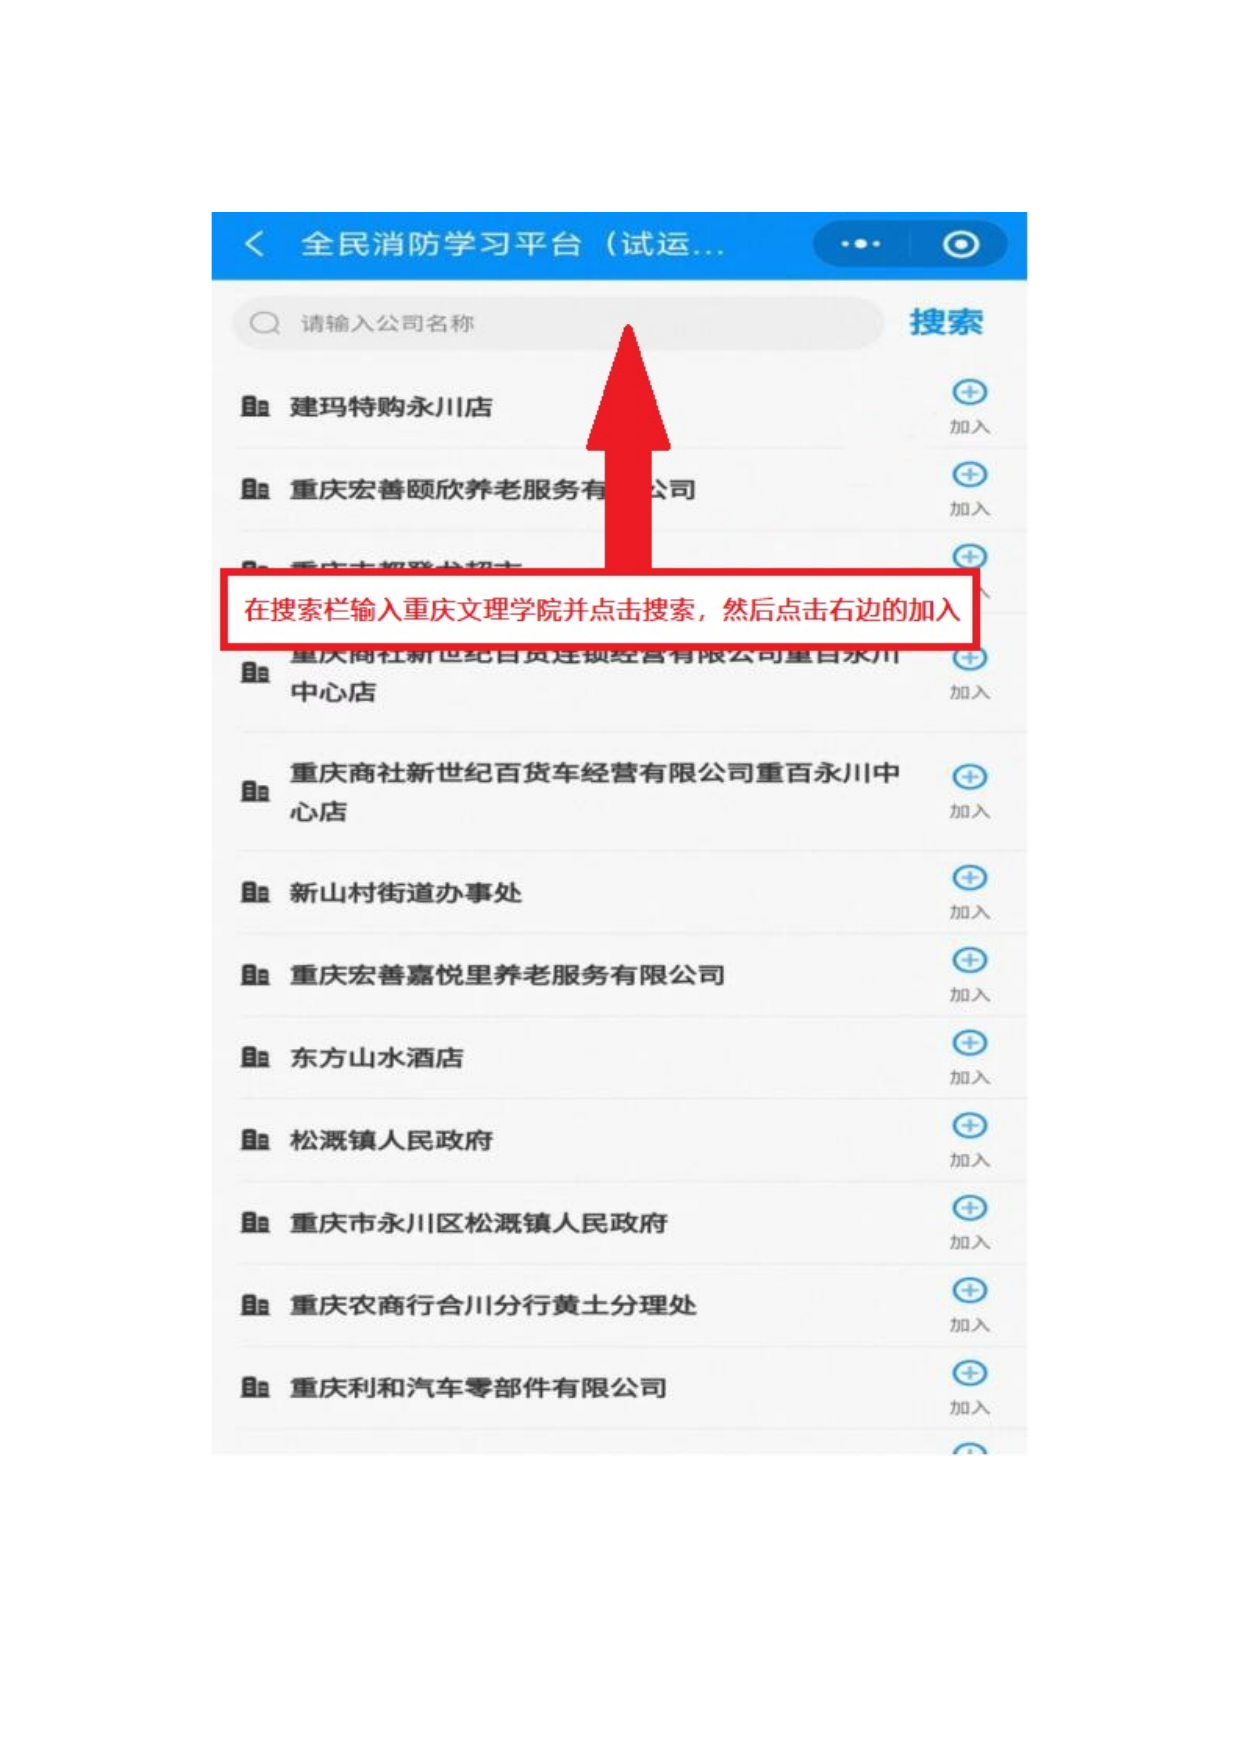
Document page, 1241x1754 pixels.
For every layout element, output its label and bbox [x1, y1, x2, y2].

picture [211, 212, 1029, 1456]
